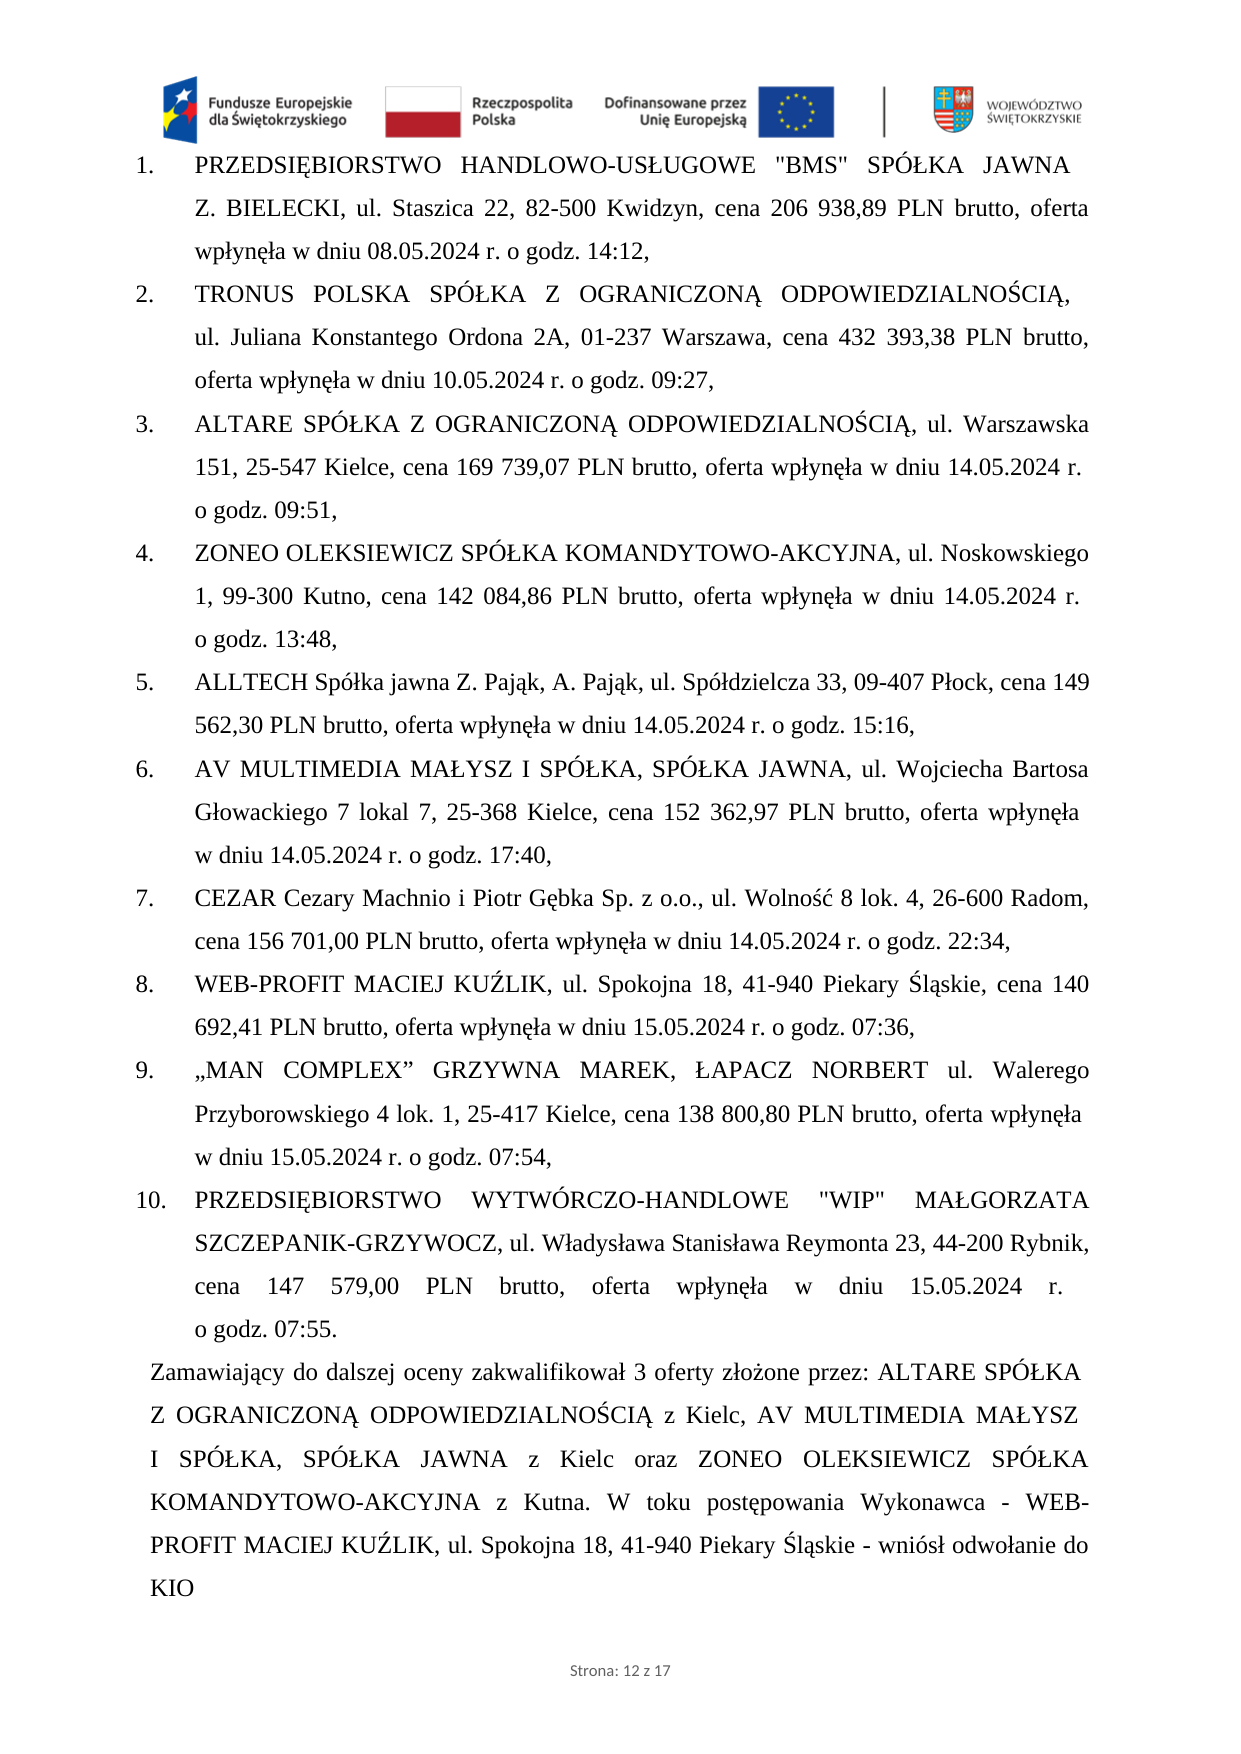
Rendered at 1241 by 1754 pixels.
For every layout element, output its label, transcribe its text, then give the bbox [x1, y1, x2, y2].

list „MAN COMPLEX” GRZYWNA MAREK, ŁAPACZ NORBERT ul. Walerego Przyborowskiego 4 lok. 1, 25-417 Kielce, cena 138 800,80 PLN brutto, oferta wpłynęła w dniu 15.05.2024 r. o godz. 07:54, [135, 1056, 1090, 1171]
list TRONUS POLSKA SPÓŁKA Z OGRANICZONĄ ODPOWIEDZIALNOŚCIĄ, ul. Juliana Konstantego Ordona 2A, 01-237 Warszawa, cena 432 393,38 PLN brutto, oferta wpłynęła w dniu 10.05.2024 r. o godz. 09:27, [135, 279, 1090, 394]
list AV MULTIMEDIA MAŁYSZ I SPÓŁKA, SPÓŁKA JAWNA, ul. Wojciecha Bartosa Głowackiego 7 lokal 7, 25-368 Kielce, cena 152 362,97 PLN brutto, oferta wpłynęła w dniu 14.05.2024 r. o godz. 17:40, [135, 754, 1090, 869]
list ZONEO OLEKSIEWICZ SPÓŁKA KOMANDYTOWO-AKCYJNA, ul. Noskowskiego 1, 99-300 Kutno, cena 142 084,86 PLN brutto, oferta wpłynęła w dniu 14.05.2024 r. o godz. 13:48, [135, 538, 1090, 653]
picture [150, 73, 1094, 147]
list ALTARE SPÓŁKA Z OGRANICZONĄ ODPOWIEDZIALNOŚCIĄ, ul. Warszawska 151, 25-547 Kielce, cena 169 739,07 PLN brutto, oferta wpłynęła w dniu 14.05.2024 r. o godz. 09:51, [135, 409, 1090, 524]
list PRZEDSIĘBIORSTWO WYTWÓRCZO-HANDLOWE "WIP" MAŁGORZATA SZCZEPANIK-GRZYWOCZ, ul. Władysława Stanisława Reymonta 23, 44-200 Rybnik, cena 147 579,00 PLN brutto, oferta wpłynęła w dniu 15.05.2024 r. o godz. 07:55. [135, 1185, 1090, 1343]
list PRZEDSIĘBIORSTWO HANDLOWO-USŁUGOWE "BMS" SPÓŁKA JAWNA Z. BIELECKI, ul. Staszica 22, 82-500 Kwidzyn, cena 206 938,89 PLN brutto, oferta wpłynęła w dniu 08.05.2024 r. o godz. 14:12, [135, 150, 1090, 265]
list WEB-PROFIT MACIEJ KUŹLIK, ul. Spokojna 18, 41-940 Piekary Śląskie, cena 140 692,41 PLN brutto, oferta wpłynęła w dniu 15.05.2024 r. o godz. 07:36, [135, 969, 1090, 1041]
list ALLTECH Spółka jawna Z. Pająk, A. Pająk, ul. Spółdzielcza 33, 09-407 Płock, cena 149 562,30 PLN brutto, oferta wpłynęła w dniu 14.05.2024 r. o godz. 15:16, [135, 667, 1090, 739]
list CEZAR Cezary Machnio i Piotr Gębka Sp. z o.o., ul. Wolność 8 lok. 4, 26-600 Radom, cena 156 701,00 PLN brutto, oferta wpłynęła w dniu 14.05.2024 r. o godz. 22:34, [135, 883, 1090, 955]
